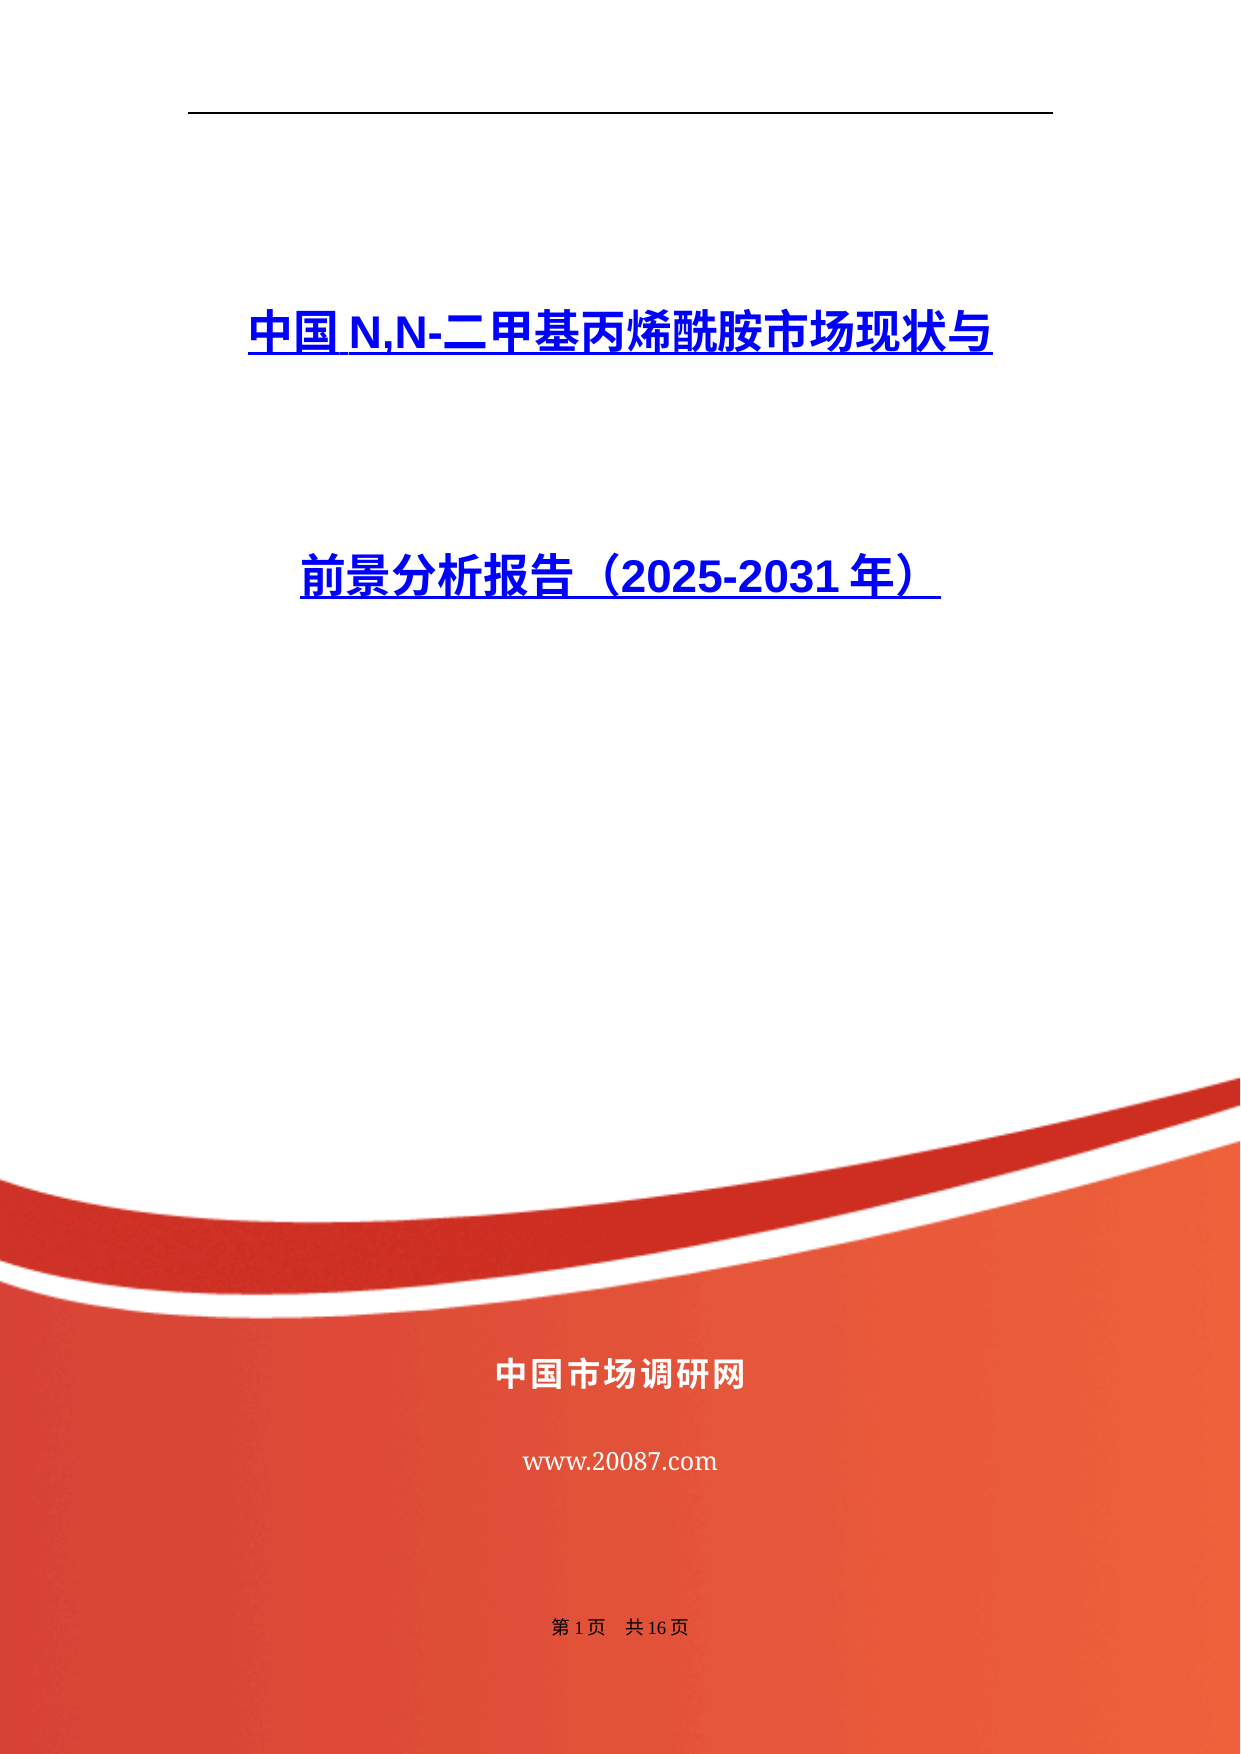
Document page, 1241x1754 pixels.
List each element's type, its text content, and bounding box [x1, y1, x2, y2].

table_header 中国N,N-二甲基丙烯酰胺市场现状与前景分析报告（2025-2031年） [188, 207, 1053, 773]
text www.20087.com [187, 1428, 1053, 1493]
subtitle 中国市场调研网 [187, 1339, 1053, 1404]
picture [0, 1006, 1241, 1754]
